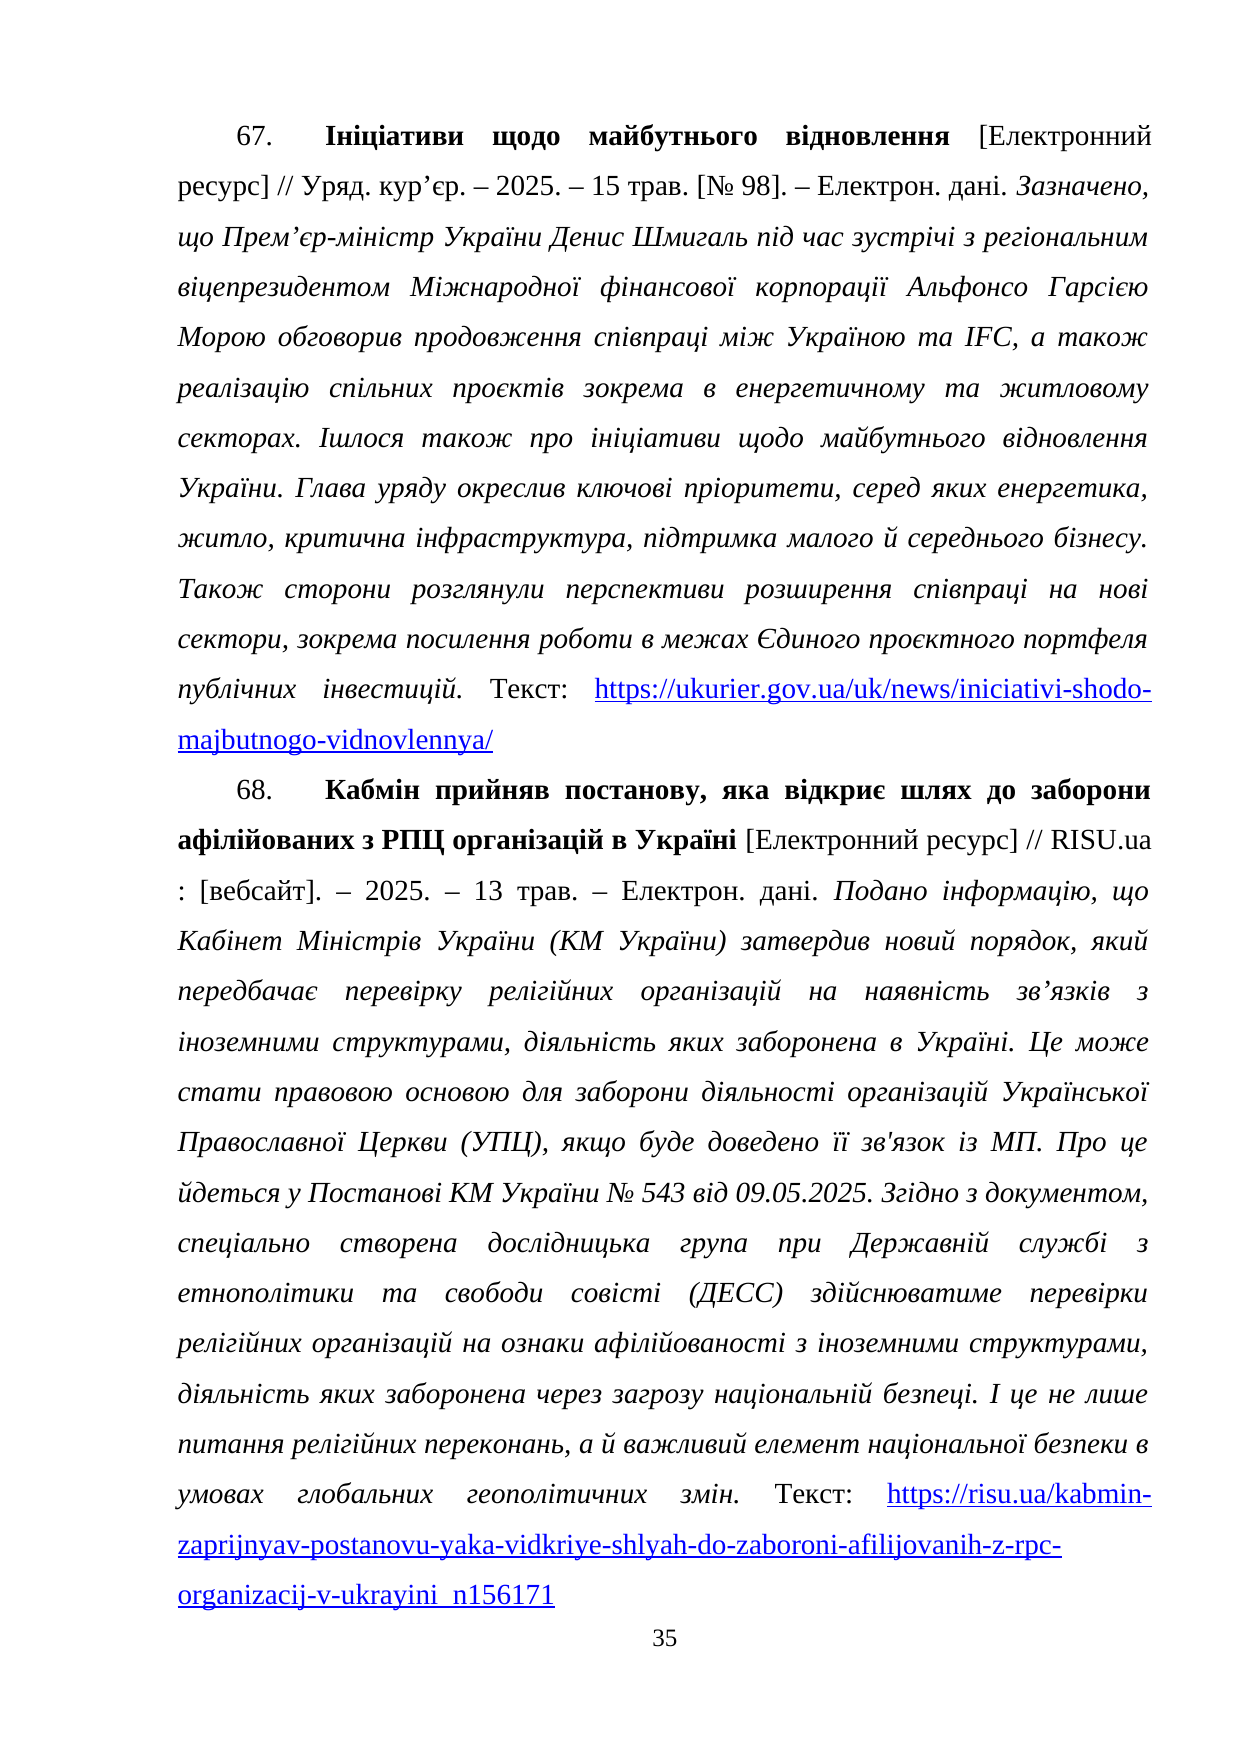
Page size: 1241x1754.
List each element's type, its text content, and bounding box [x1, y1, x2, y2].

list Ініціативи щодо майбутнього відновлення [Електронний ресурс] // Уряд. кур’єр. – 2025. – 15 трав. [№ 98]. – Електрон. дані. Зазначено, що Прем’єр-міністр України Денис Шмигаль під час зустрічі з регіональним віцепрезидентом Міжнародної фінансової корпорації Альфонсо Гарсією Морою обговорив продовження співпраці між Україною та IFC, а також реалізацію спільних проєктів зокрема в енергетичному та житловому секторах. Ішлося також про ініціативи щодо майбутнього відновлення України. Глава уряду окреслив ключові пріоритети, серед яких енергетика, житло, критична інфраструктура, підтримка малого й середнього бізнесу. Також сторони розглянули перспективи розширення співпраці на нові сектори, зокрема посилення роботи в межах Єдиного проєктного портфеля публічних інвестицій. Текст: https://ukurier.gov.ua/uk/news/iniciativi-shodo-majbutnogo-vidnovlennya/ [177, 118, 1152, 755]
list Кабмін прийняв постанову, яка відкриє шлях до заборони афілійованих з РПЦ організацій в Україні [Електронний ресурс] // RISU.ua : [вебсайт]. – 2025. – 13 трав. – Електрон. дані. Подано інформацію, що Кабінет Міністрів України (КМ України) затвердив новий порядок, який передбачає перевірку релігійних організацій на наявність зв’язків з іноземними структурами, діяльність яких заборонена в Україні. Це може стати правовою основою для заборони діяльності організацій Української Православної Церкви (УПЦ), якщо буде доведено її зв'язок із МП. Про це йдеться у Постанові КМ України № 543 від 09.05.2025. Згідно з документом, спеціально створена дослідницька група при Державній службі з етнополітики та свободи совісті (ДЕСС) здійснюватиме перевірки релігійних організацій на ознаки афілійованості з іноземними структурами, діяльність яких заборонена через загрозу національній безпеці. І це не лише питання релігійних переконань, а й важливий елемент національної безпеки в умовах глобальних геополітичних змін. Текст: https://risu.ua/kabmin-zaprijnyav-postanovu-yaka-vidkriye-shlyah-do-zaboroni-afilijovanih-z-rpc-organizacij-v-ukrayini_n156171 [177, 772, 1152, 1611]
